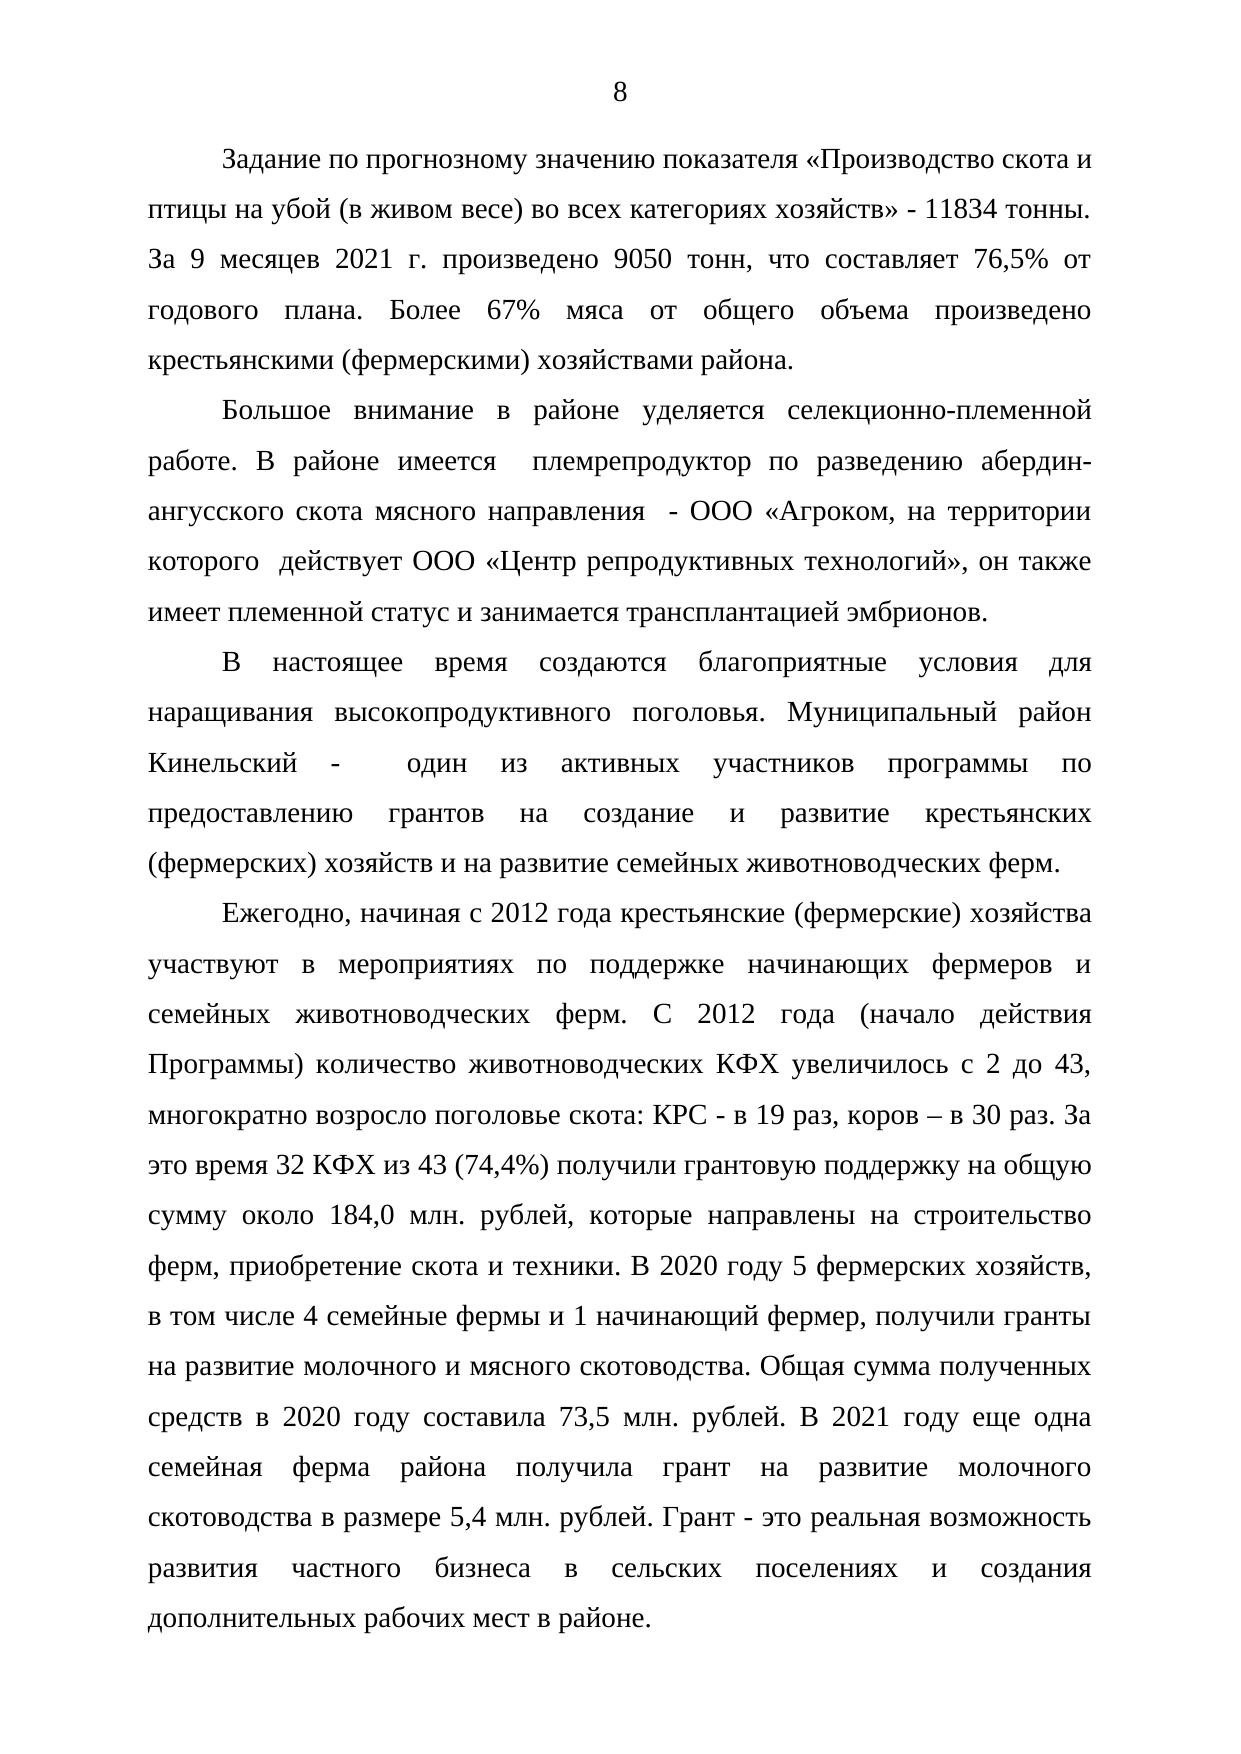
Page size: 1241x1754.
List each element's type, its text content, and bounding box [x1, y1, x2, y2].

text В настоящее время создаются благоприятные условия для наращивания высокопродуктивного поголовья. Муниципальный район Кинельский - один из активных участников программы по предоставлению грантов на создание и развитие крестьянских (фермерских) хозяйств и на развитие семейных животноводческих ферм. [148, 644, 1092, 879]
text Задание по прогнозному значению показателя «Производство скота и птицы на убой (в живом весе) во всех категориях хозяйств» - 11834 тонны. За 9 месяцев 2021 г. произведено 9050 тонн, что составляет 76,5% от годового плана. Более 67% мяса от общего объема произведено крестьянскими (фермерскими) хозяйствами района. [148, 141, 1092, 376]
text Ежегодно, начиная с 2012 года крестьянские (фермерские) хозяйства участвуют в мероприятиях по поддержке начинающих фермеров и семейных животноводческих ферм. С 2012 года (начало действия Программы) количество животноводческих КФХ увеличилось с 2 до 43, многократно возросло поголовье скота: КРС - в 19 раз, коров – в 30 раз. За это время 32 КФХ из 43 (74,4%) получили грантовую поддержку на общую сумму около 184,0 млн. рублей, которые направлены на строительство ферм, приобретение скота и техники. В 2020 году 5 фермерских хозяйств, в том числе 4 семейные фермы и 1 начинающий фермер, получили гранты на развитие молочного и мясного скотоводства. Общая сумма полученных средств в 2020 году составила 73,5 млн. рублей. В 2021 году еще одна семейная ферма района получила грант на развитие молочного скотоводства в размере 5,4 млн. рублей. Грант - это реальная возможность развития частного бизнеса в сельских поселениях и создания дополнительных рабочих мест в районе. [148, 896, 1092, 1633]
text Большое внимание в районе уделяется селекционно-племенной работе. В районе имеется племрепродуктор по разведению абердин-ангусского скота мясного направления - ООО «Агроком, на территории которого действует ООО «Центр репродуктивных технологий», он также имеет племенной статус и занимается трансплантацией эмбрионов. [148, 392, 1092, 627]
